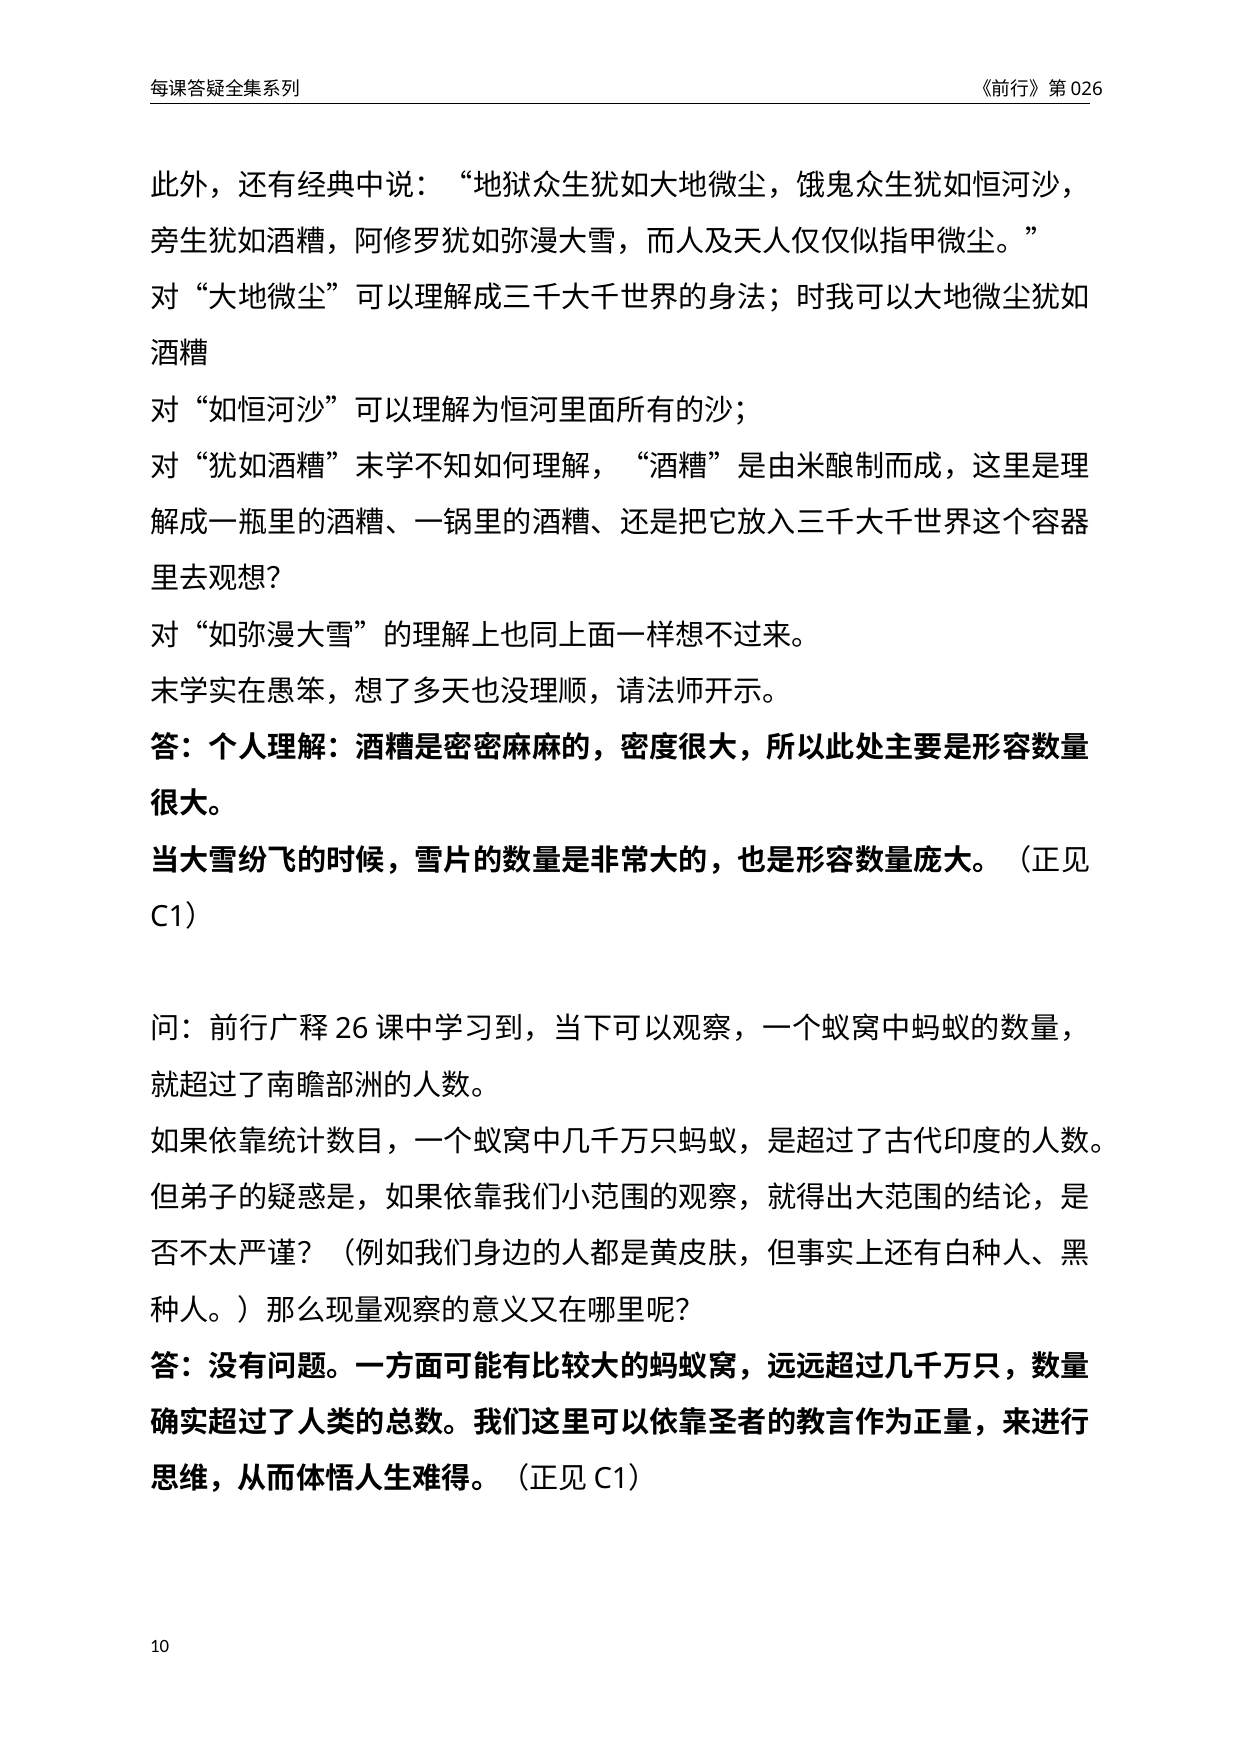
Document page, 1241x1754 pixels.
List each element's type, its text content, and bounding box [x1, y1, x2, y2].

text 对“如弥漫大雪”的理解上也同上面一样想不过来。 [150, 600, 1090, 656]
text 末学实在愚笨，想了多天也没理顺，请法师开示。 [150, 656, 1090, 712]
text 答：没有问题。一方面可能有比较大的蚂蚁窝，远远超过几千万只，数量确实超过了人类的总数。我们这里可以依靠圣者的教言作为正量，来进行思维，从而体悟人生难得。（正见C1） [150, 1331, 1090, 1500]
text 答：个人理解：酒糟是密密麻麻的，密度很大，所以此处主要是形容数量很大。 [150, 712, 1090, 825]
text 问：前行广释26课中学习到，当下可以观察，一个蚁窝中蚂蚁的数量，就超过了南瞻部洲的人数。 [150, 994, 1090, 1106]
text 对“如恒河沙”可以理解为恒河里面所有的沙； [150, 375, 1090, 431]
text 当大雪纷飞的时候，雪片的数量是非常大的，也是形容数量庞大。（正见C1） [150, 825, 1090, 937]
text 对“大地微尘”可以理解成三千大千世界的身法；时我可以大地微尘犹如酒糟 [150, 262, 1090, 375]
text 如果依靠统计数目，一个蚁窝中几千万只蚂蚁，是超过了古代印度的人数。但弟子的疑惑是，如果依靠我们小范围的观察，就得出大范围的结论，是否不太严谨？（例如我们身边的人都是黄皮肤，但事实上还有白种人、黑种人。）那么现量观察的意义又在哪里呢？ [150, 1106, 1090, 1331]
text 此外，还有经典中说：“地狱众生犹如大地微尘，饿鬼众生犹如恒河沙，旁生犹如酒糟，阿修罗犹如弥漫大雪，而人及天人仅仅似指甲微尘。” [150, 150, 1090, 262]
text 对“犹如酒糟”末学不知如何理解，“酒糟”是由米酿制而成，这里是理解成一瓶里的酒糟、一锅里的酒糟、还是把它放入三千大千世界这个容器里去观想？ [150, 431, 1090, 600]
